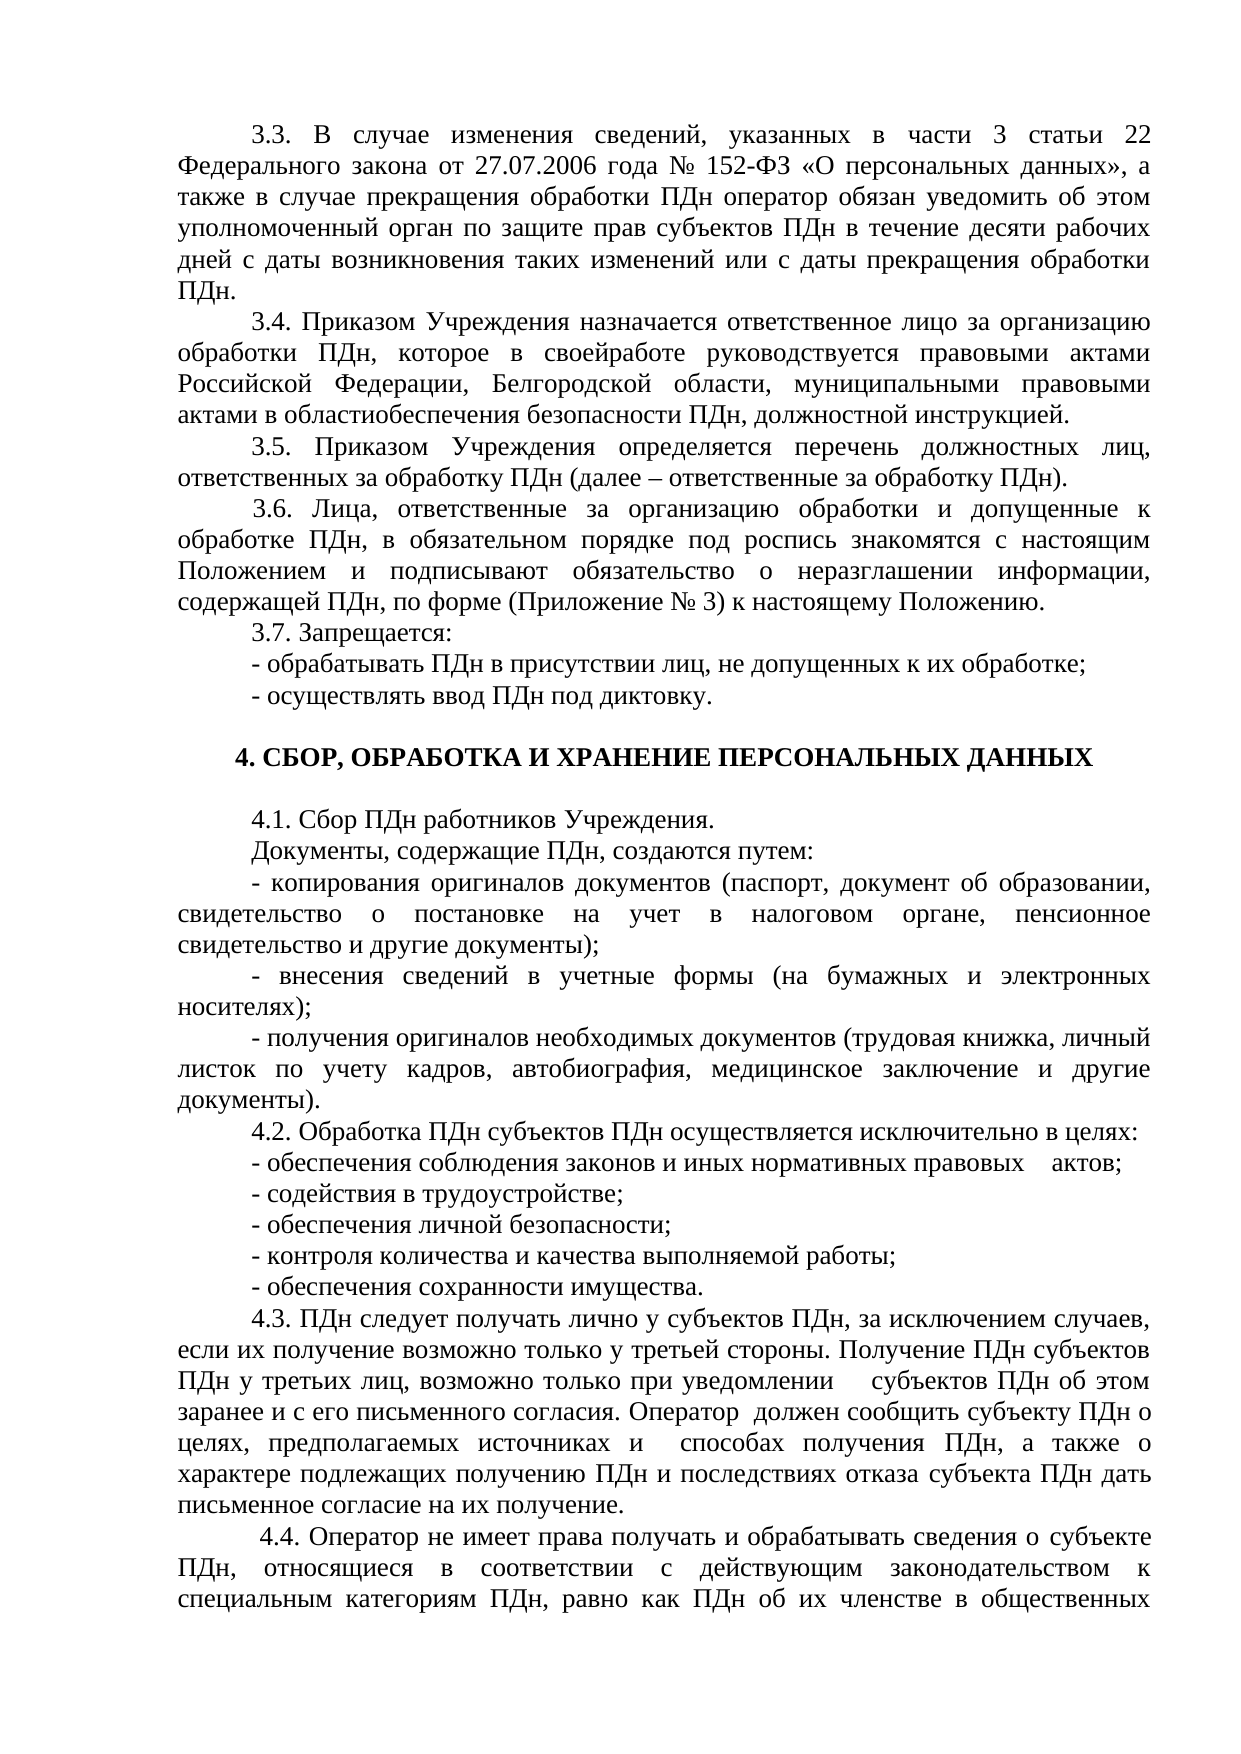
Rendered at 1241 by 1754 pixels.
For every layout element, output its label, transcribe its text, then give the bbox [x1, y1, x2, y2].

text - получения оригиналов необходимых документов (трудовая книжка, личный листок по учету кадров, автобиография, медицинское заключение и другие документы). [177, 1021, 1152, 1115]
text - обеспечения соблюдения законов и иных нормативных правовых актов; [177, 1146, 1152, 1177]
text 3.3. В случае изменения сведений, указанных в части 3 статьи 22 Федерального закона от 27.07.2006 года № 152-ФЗ «О персональных данных», а также в случае прекращения обработки ПДн оператор обязан уведомить об этом уполномоченный орган по защите прав субъектов ПДн в течение десяти рабочих дней с даты возникновения таких изменений или с даты прекращения обработки ПДн. [177, 118, 1152, 305]
text 3.5. Приказом Учреждения определяется перечень должностных лиц, ответственных за обработку ПДн (далее – ответственные за обработку ПДн). [177, 429, 1152, 492]
text - содействия в трудоустройстве; [177, 1177, 1152, 1208]
text 4.3. ПДн следует получать лично у субъектов ПДн, за исключением случаев, если их получение возможно только у третьей стороны. Получение ПДн субъектов ПДн у третьих лиц, возможно только при уведомлении субъектов ПДн об этом заранее и с его письменного согласия. Оператор должен сообщить субъекту ПДн о целях, предполагаемых источниках и способах получения ПДн, а также о характере подлежащих получению ПДн и последствиях отказа субъекта ПДн дать письменное согласие на их получение. [177, 1302, 1152, 1520]
text - контроля количества и качества выполняемой работы; [177, 1239, 1152, 1271]
text 4.1. Сбор ПДн работников Учреждения. [177, 803, 1152, 834]
text 4. СБОР, ОБРАБОТКА И ХРАНЕНИЕ ПЕРСОНАЛЬНЫХ ДАННЫХ [177, 741, 1152, 772]
text 3.4. Приказом Учреждения назначается ответственное лицо за организацию обработки ПДн, которое в своейработе руководствуется правовыми актами Российской Федерации, Белгородской области, муниципальными правовыми актами в областиобеспечения безопасности ПДн, должностной инструкцией. [177, 305, 1152, 429]
text 3.6. Лица, ответственные за организацию обработки и допущенные к обработке ПДн, в обязательном порядке под роспись знакомятся с настоящим Положением и подписывают обязательство о неразглашении информации, содержащей ПДн, по форме (Приложение № 3) к настоящему Положению. [177, 492, 1152, 616]
text 4.2. Обработка ПДн субъектов ПДн осуществляется исключительно в целях: [177, 1115, 1152, 1146]
text - копирования оригиналов документов (паспорт, документ об образовании, свидетельство о постановке на учет в налоговом органе, пенсионное свидетельство и другие документы); [177, 866, 1152, 959]
text - обеспечения личной безопасности; [177, 1208, 1152, 1239]
text - обеспечения сохранности имущества. [177, 1271, 1152, 1302]
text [177, 1520, 1152, 1613]
text 3.7. Запрещается: [177, 616, 1152, 648]
text Документы, содержащие ПДн, создаются путем: [177, 834, 1152, 866]
text - обрабатывать ПДн в присутствии лиц, не допущенных к их обработке; [177, 648, 1152, 679]
text - внесения сведений в учетные формы (на бумажных и электронных носителях); [177, 959, 1152, 1021]
text - осуществлять ввод ПДн под диктовку. [177, 679, 1152, 710]
